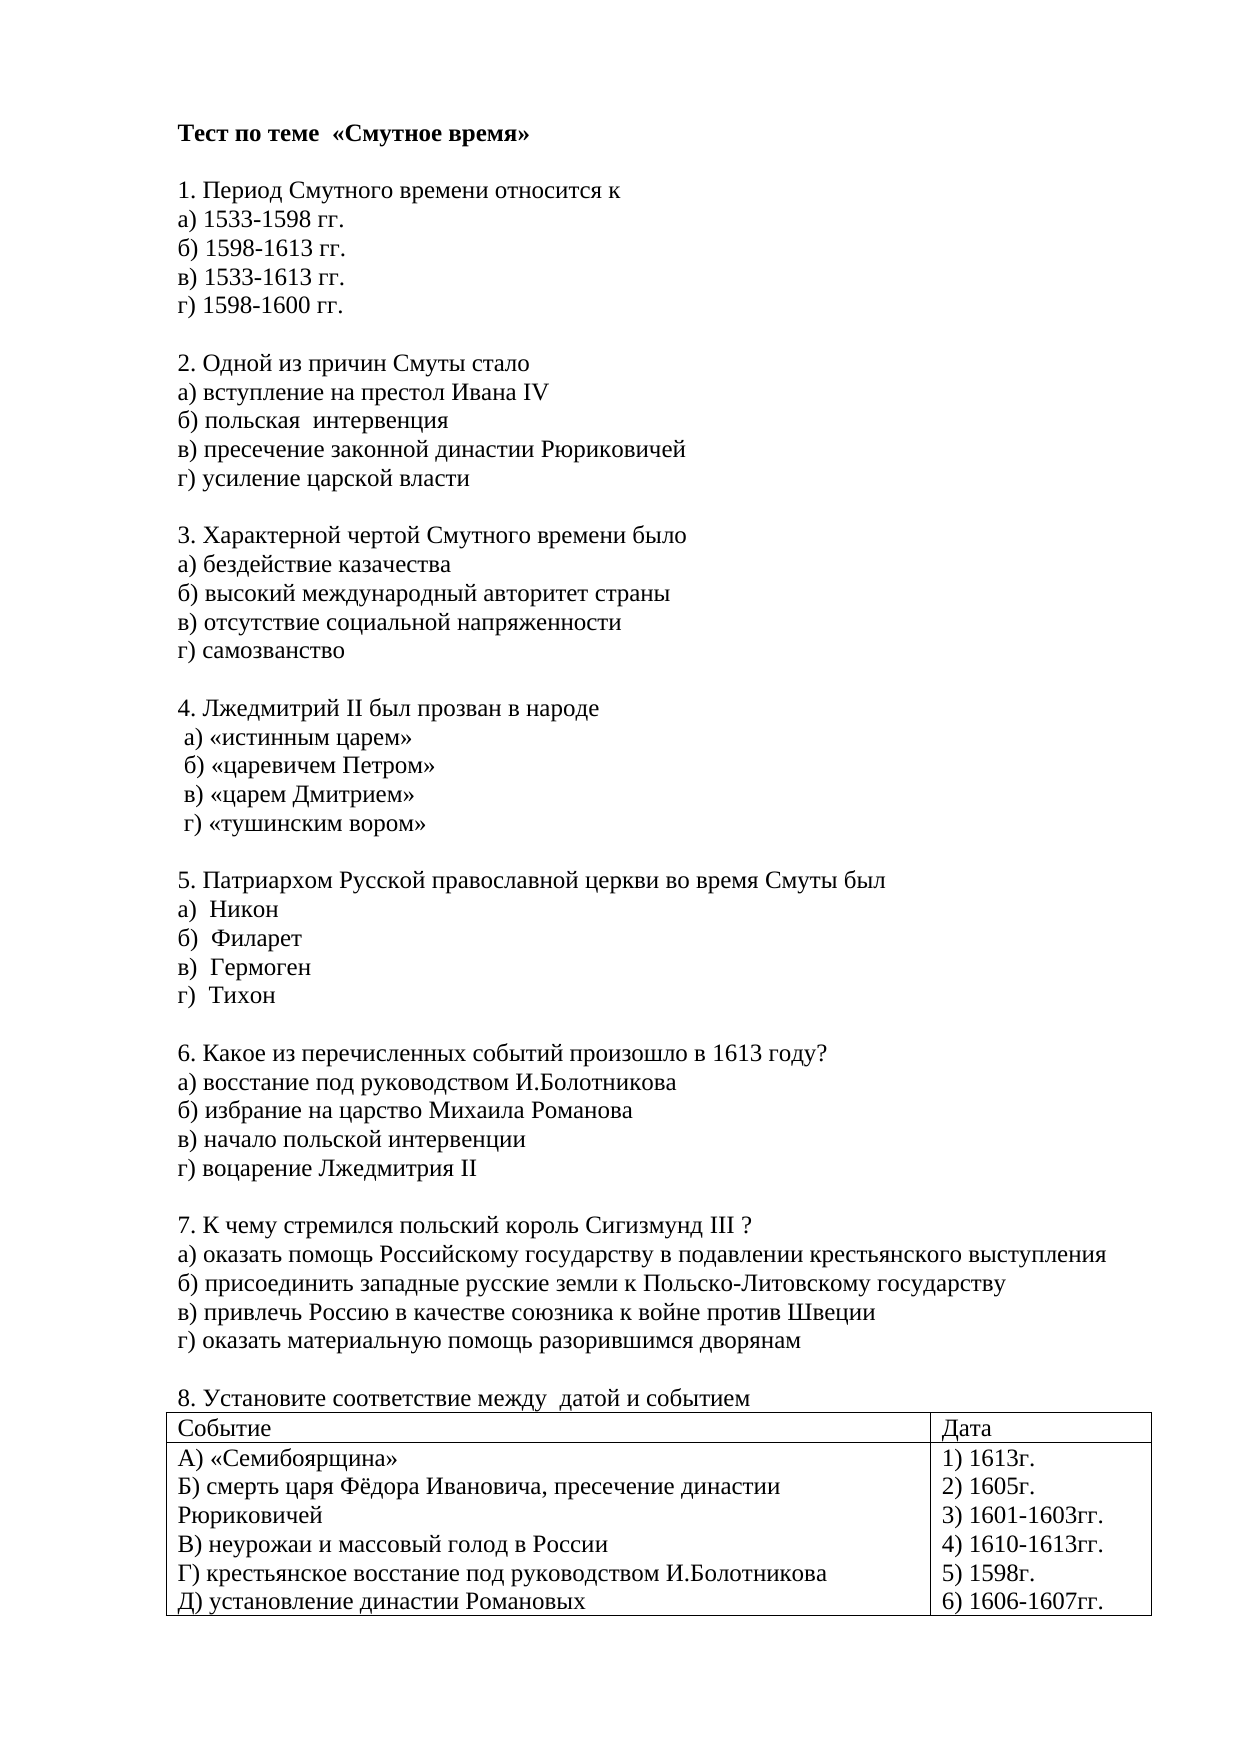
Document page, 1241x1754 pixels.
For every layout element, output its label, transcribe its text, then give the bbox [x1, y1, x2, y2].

text 3. Характерной чертой Смутного времени было [177, 521, 1152, 549]
text г) самозванство [177, 636, 1152, 664]
text а) вступление на престол Ивана IV [177, 377, 1152, 406]
text г) Тихон [177, 981, 1152, 1009]
text в) привлечь Россию в качестве союзника к войне против Швеции [177, 1297, 1152, 1326]
text 8. Установите соответствие между датой и событием [177, 1383, 1152, 1412]
text а) восстание под руководством И.Болотникова [177, 1067, 1152, 1096]
text в) 1533-1613 гг. [177, 262, 1152, 291]
text 2. Одной из причин Смуты стало [177, 348, 1152, 377]
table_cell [931, 1443, 1151, 1615]
text 4. Лжедмитрий II был прозван в народе [177, 693, 1152, 722]
text в) пресечение законной династии Рюриковичей [177, 434, 1152, 463]
text Тест по теме «Смутное время» [177, 118, 1152, 147]
text а) бездействие казачества [177, 549, 1152, 578]
text б) Филарет [177, 923, 1152, 952]
text г) оказать материальную помощь разорившимся дворянам [177, 1326, 1152, 1354]
text а) «истинным царем» [177, 722, 1152, 751]
text б) избрание на царство Михаила Романова [177, 1096, 1152, 1124]
text а) 1533-1598 гг. [177, 204, 1152, 233]
text 1. Период Смутного времени относится к [177, 176, 1152, 204]
text в) Гермоген [177, 952, 1152, 981]
text 6. Какое из перечисленных событий произошло в 1613 году? [177, 1038, 1152, 1067]
text б) польская интервенция [177, 406, 1152, 434]
text в) отсутствие социальной напряженности [177, 607, 1152, 636]
text г) «тушинским вором» [177, 808, 1152, 837]
text в) начало польской интервенции [177, 1124, 1152, 1153]
text в) «царем Дмитрием» [177, 779, 1152, 808]
text б) присоединить западные русские земли к Польско-Литовскому государству [177, 1268, 1152, 1297]
text а) Никон [177, 894, 1152, 923]
text а) оказать помощь Российскому государству в подавлении крестьянского выступления [177, 1239, 1152, 1268]
text 5. Патриархом Русской православной церкви во время Смуты был [177, 866, 1152, 894]
text г) воцарение Лжедмитрия II [177, 1153, 1152, 1182]
text 7. К чему стремился польский король Сигизмунд III ? [177, 1211, 1152, 1239]
text б) 1598-1613 гг. [177, 233, 1152, 262]
text г) 1598-1600 гг. [177, 291, 1152, 319]
text г) усиление царской власти [177, 463, 1152, 492]
text б) «царевичем Петром» [177, 751, 1152, 779]
table_header Дата [931, 1413, 1151, 1442]
text б) высокий международный авторитет страны [177, 578, 1152, 607]
table_header Событие [167, 1413, 930, 1442]
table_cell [167, 1443, 930, 1615]
